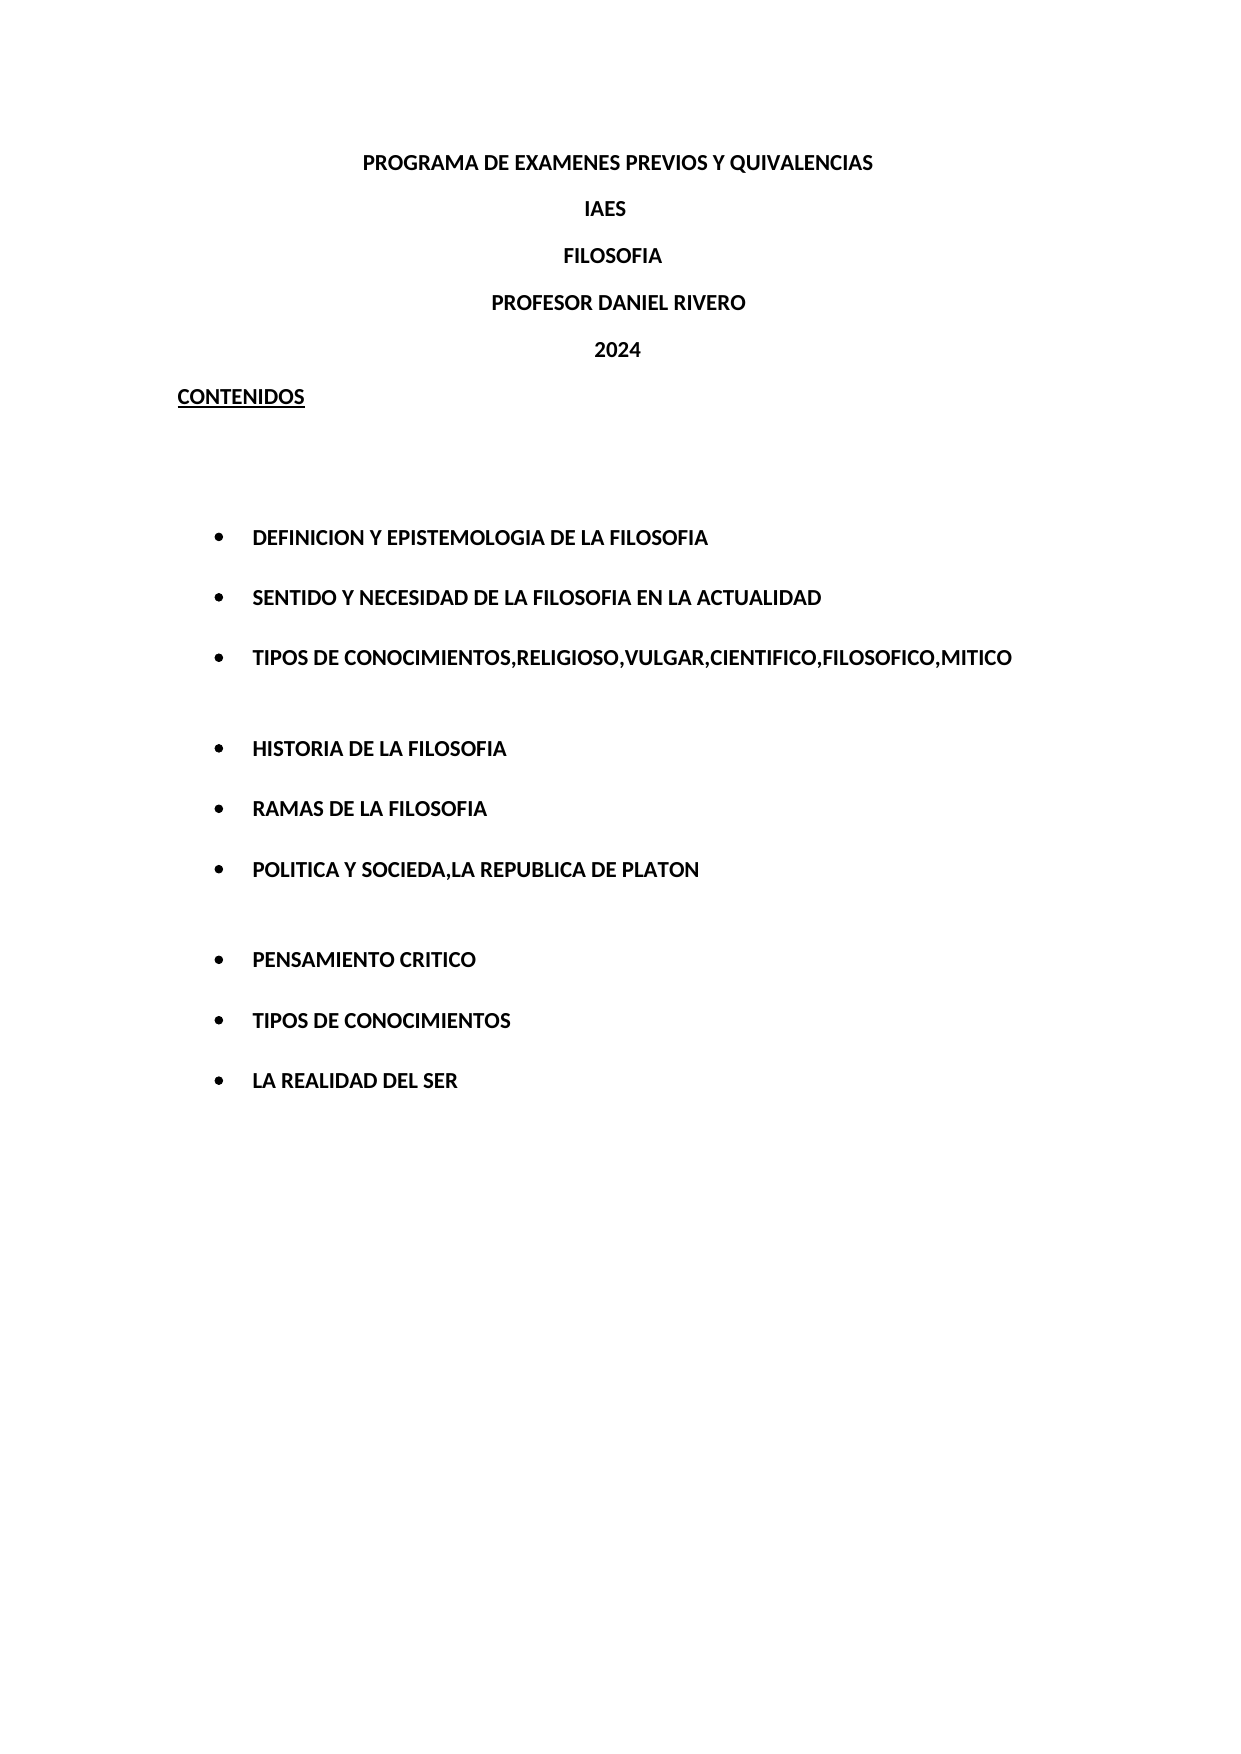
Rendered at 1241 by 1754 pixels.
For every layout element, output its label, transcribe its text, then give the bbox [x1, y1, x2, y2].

list PENSAMIENTO CRITICO [215, 946, 1063, 973]
text FILOSOFIA [177, 241, 1063, 269]
list TIPOS DE CONOCIMIENTOS [215, 1006, 1063, 1034]
text IAES [177, 194, 1063, 222]
list POLITICA Y SOCIEDA,LA REPUBLICA DE PLATON [215, 855, 1063, 883]
text PROGRAMA DE EXAMENES PREVIOS Y QUIVALENCIAS [177, 148, 1063, 176]
list SENTIDO Y NECESIDAD DE LA FILOSOFIA EN LA ACTUALIDAD [215, 583, 1063, 611]
text CONTENIDOS [177, 382, 1063, 410]
list HISTORIA DE LA FILOSOFIA [215, 734, 1063, 762]
text PROFESOR DANIEL RIVERO [177, 288, 1063, 316]
text 2024 [177, 335, 1063, 363]
list LA REALIDAD DEL SER [215, 1066, 1063, 1094]
list RAMAS DE LA FILOSOFIA [215, 794, 1063, 822]
list DEFINICION Y EPISTEMOLOGIA DE LA FILOSOFIA [215, 523, 1063, 551]
list TIPOS DE CONOCIMIENTOS,RELIGIOSO,VULGAR,CIENTIFICO,FILOSOFICO,MITICO [215, 643, 1063, 671]
